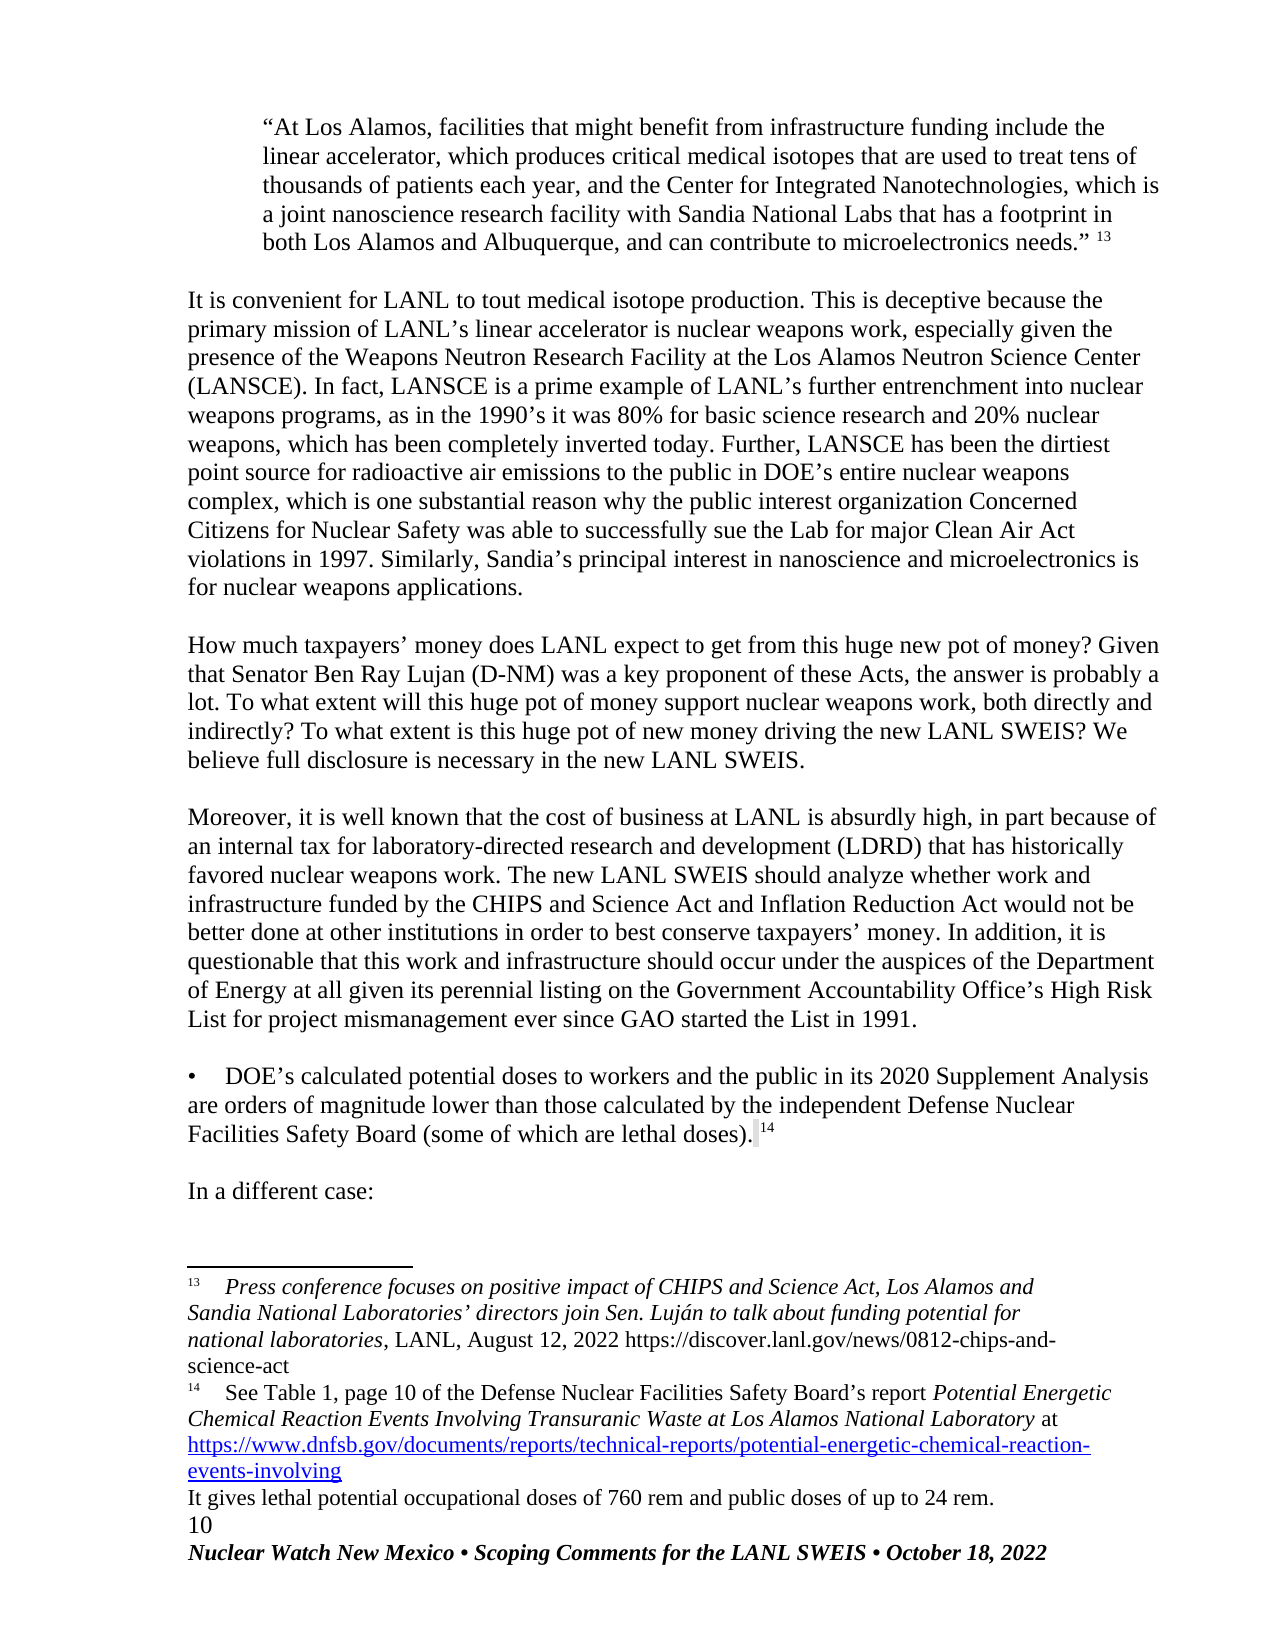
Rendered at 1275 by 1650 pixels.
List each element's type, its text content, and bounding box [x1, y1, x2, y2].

text Moreover, it is well known that the cost of business at LANL is absurdly high, in part because of an internal tax for laboratory-directed research and development (LDRD) that has historically favored nuclear weapons work. The new LANL SWEIS should analyze whether work and infrastructure funded by the CHIPS and Science Act and Inflation Reduction Act would not be better done at other institutions in order to best conserve taxpayers’ money. In addition, it is questionable that this work and infrastructure should occur under the auspices of the Department of Energy at all given its perennial listing on the Government Accountability Office’s High Risk List for project mismanagement ever since GAO started the List in 1991. [187, 802, 1162, 1032]
text • DOE’s calculated potential doses to workers and the public in its 2020 Supplement Analysis are orders of magnitude lower than those calculated by the independent Defense Nuclear Facilities Safety Board (some of which are lethal doses). [187, 1061, 1162, 1147]
text It is convenient for LANL to tout medical isotope production. This is deceptive because the primary mission of LANL’s linear accelerator is nuclear weapons work, especially given the presence of the Weapons Neutron Research Facility at the Los Alamos Neutron Science Center (LANSCE). In fact, LANSCE is a prime example of LANL’s further entrenchment into nuclear weapons programs, as in the 1990’s it was 80% for basic science research and 20% nuclear weapons, which has been completely inverted today. Further, LANSCE has been the dirtiest point source for radioactive air emissions to the public in DOE’s entire nuclear weapons complex, which is one substantial reason why the public interest organization Concerned Citizens for Nuclear Safety was able to successfully sue the Lab for major Clean Air Act violations in 1997. Similarly, Sandia’s principal interest in nanoscience and microelectronics is for nuclear weapons applications. [187, 285, 1162, 601]
text “At Los Alamos, facilities that might benefit from infrastructure funding include the linear accelerator, which produces critical medical isotopes that are used to treat tens of thousands of patients each year, and the Center for Integrated Nanotechnologies, which is a joint nanoscience research facility with Sandia National Labs that has a footprint in both Los Alamos and Albuquerque, and can contribute to microelectronics needs.” [187, 112, 1087, 256]
text In a different case: [187, 1176, 1162, 1205]
text How much taxpayers’ money does LANL expect to get from this huge new pot of money? Given that Senator Ben Ray Lujan (D-NM) was a key proponent of these Acts, the answer is probably a lot. To what extent will this huge pot of money support nuclear weapons work, both directly and indirectly? To what extent is this huge pot of new money driving the new LANL SWEIS? We believe full disclosure is necessary in the new LANL SWEIS. [187, 630, 1162, 774]
